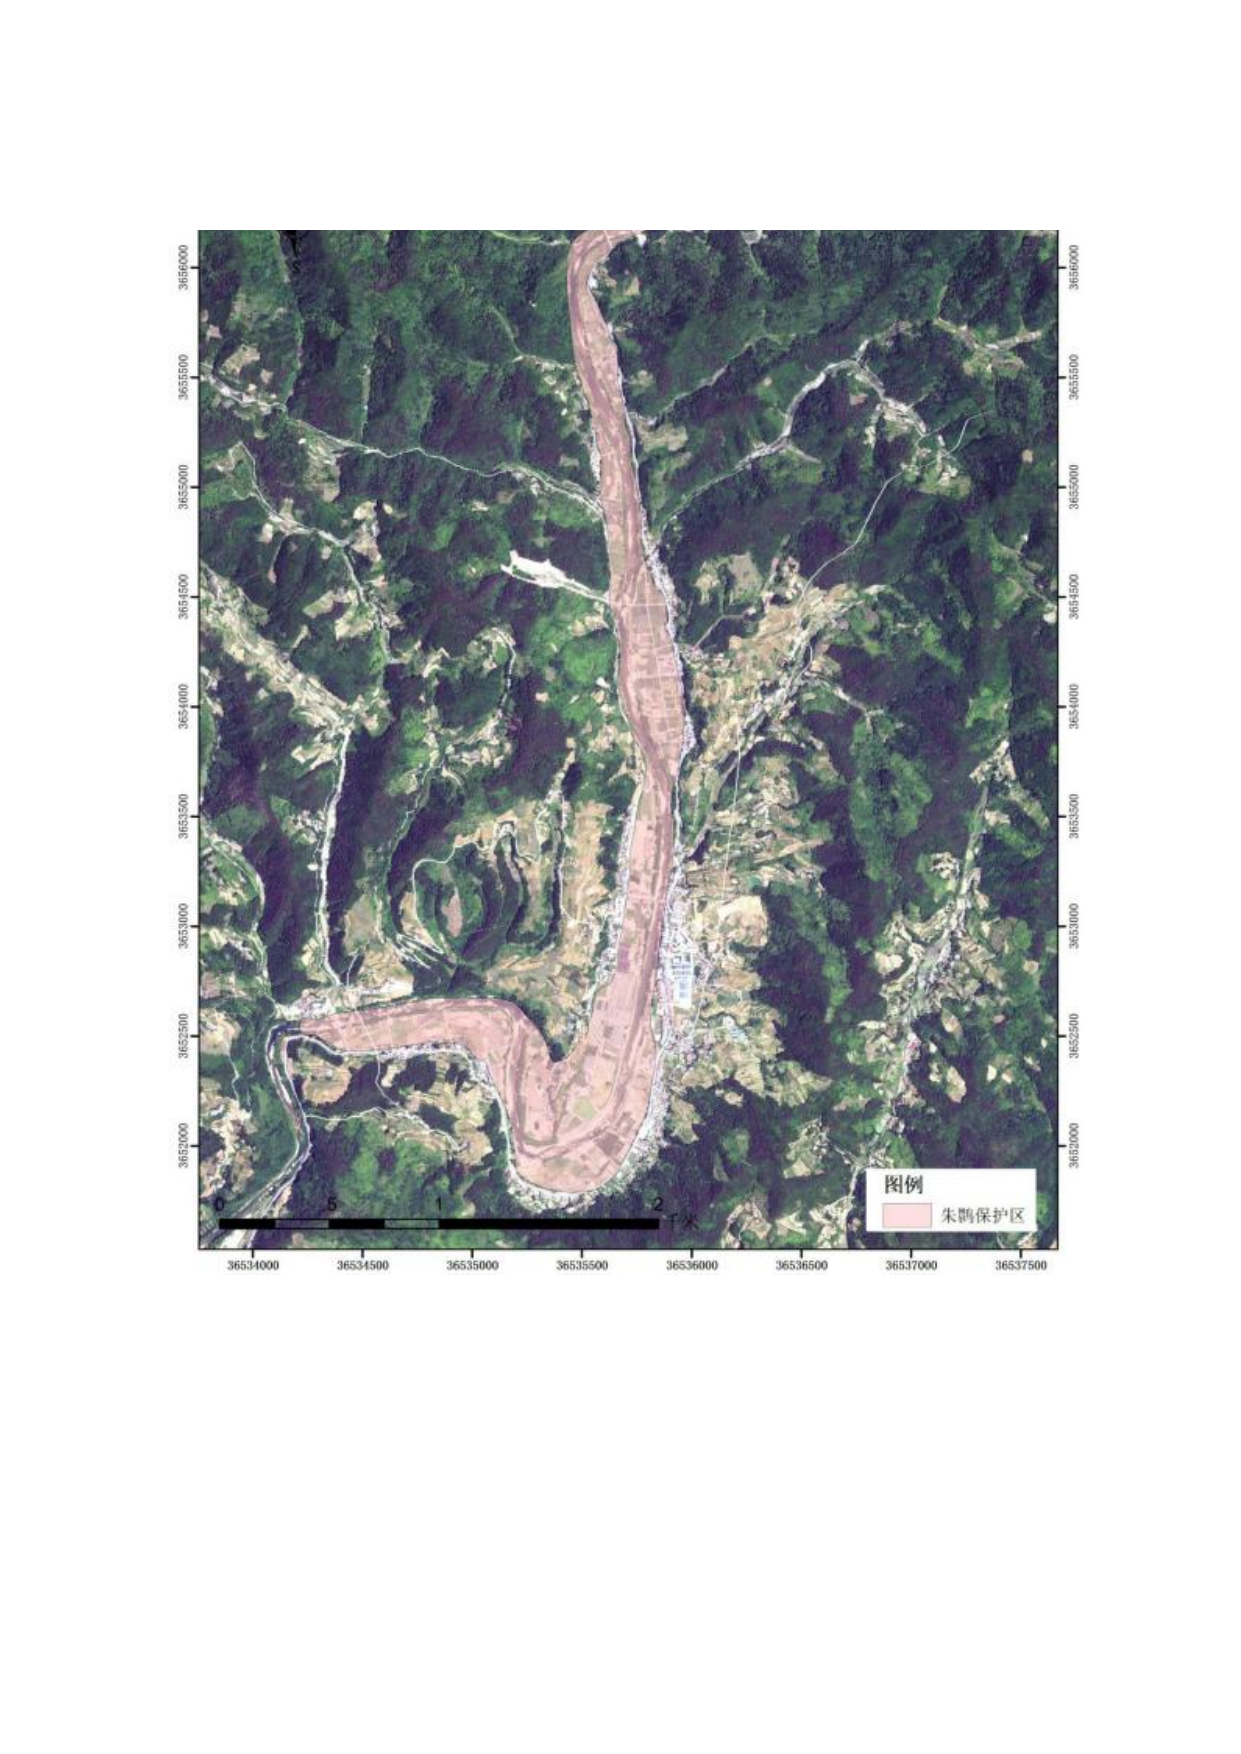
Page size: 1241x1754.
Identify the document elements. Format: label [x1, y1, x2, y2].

picture [168, 230, 1090, 1275]
